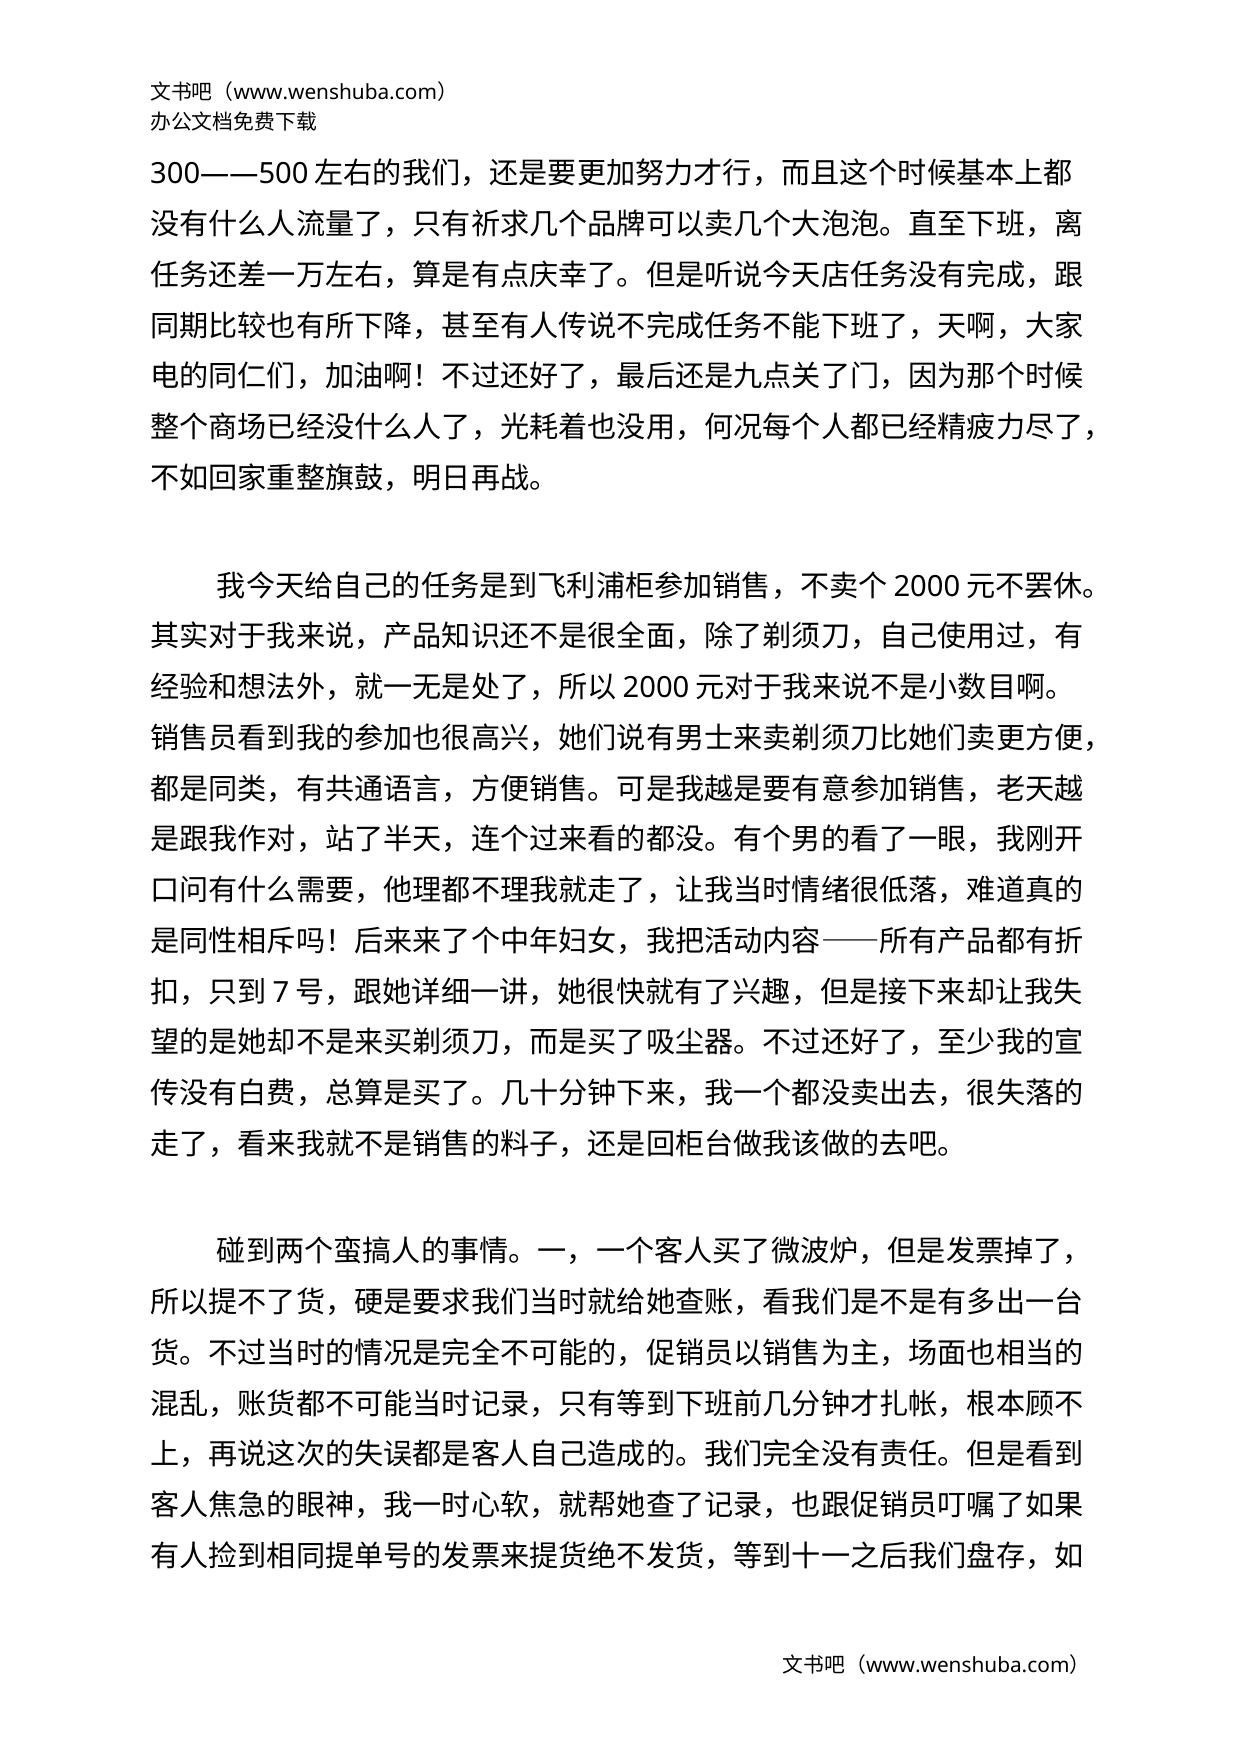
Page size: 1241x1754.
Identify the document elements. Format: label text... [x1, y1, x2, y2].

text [150, 150, 1090, 497]
text 我今天给自己的任务是到飞利浦柜参加销售，不卖个2000元不罢休。其实对于我来说，产品知识还不是很全面，除了剃须刀，自己使用过，有经验和想法外，就一无是处了，所以2000元对于我来说不是小数目啊。销售员看到我的参加也很高兴，她们说有男士来卖剃须刀比她们卖更方便，都是同类，有共通语言，方便销售。可是我越是要有意参加销售，老天越是跟我作对，站了半天，连个过来看的都没。有个男的看了一眼，我刚开口问有什么需要，他理都不理我就走了，让我当时情绪很低落，难道真的是同性相斥吗！后来来了个中年妇女，我把活动内容——所有产品都有折扣，只到7号，跟她详细一讲，她很快就有了兴趣，但是接下来却让我失望的是她却不是来买剃须刀，而是买了吸尘器。不过还好了，至少我的宣传没有白费，总算是买了。几十分钟下来，我一个都没卖出去，很失落的走了，看来我就不是销售的料子，还是回柜台做我该做的去吧。 [150, 562, 1090, 1163]
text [150, 1228, 1090, 1575]
